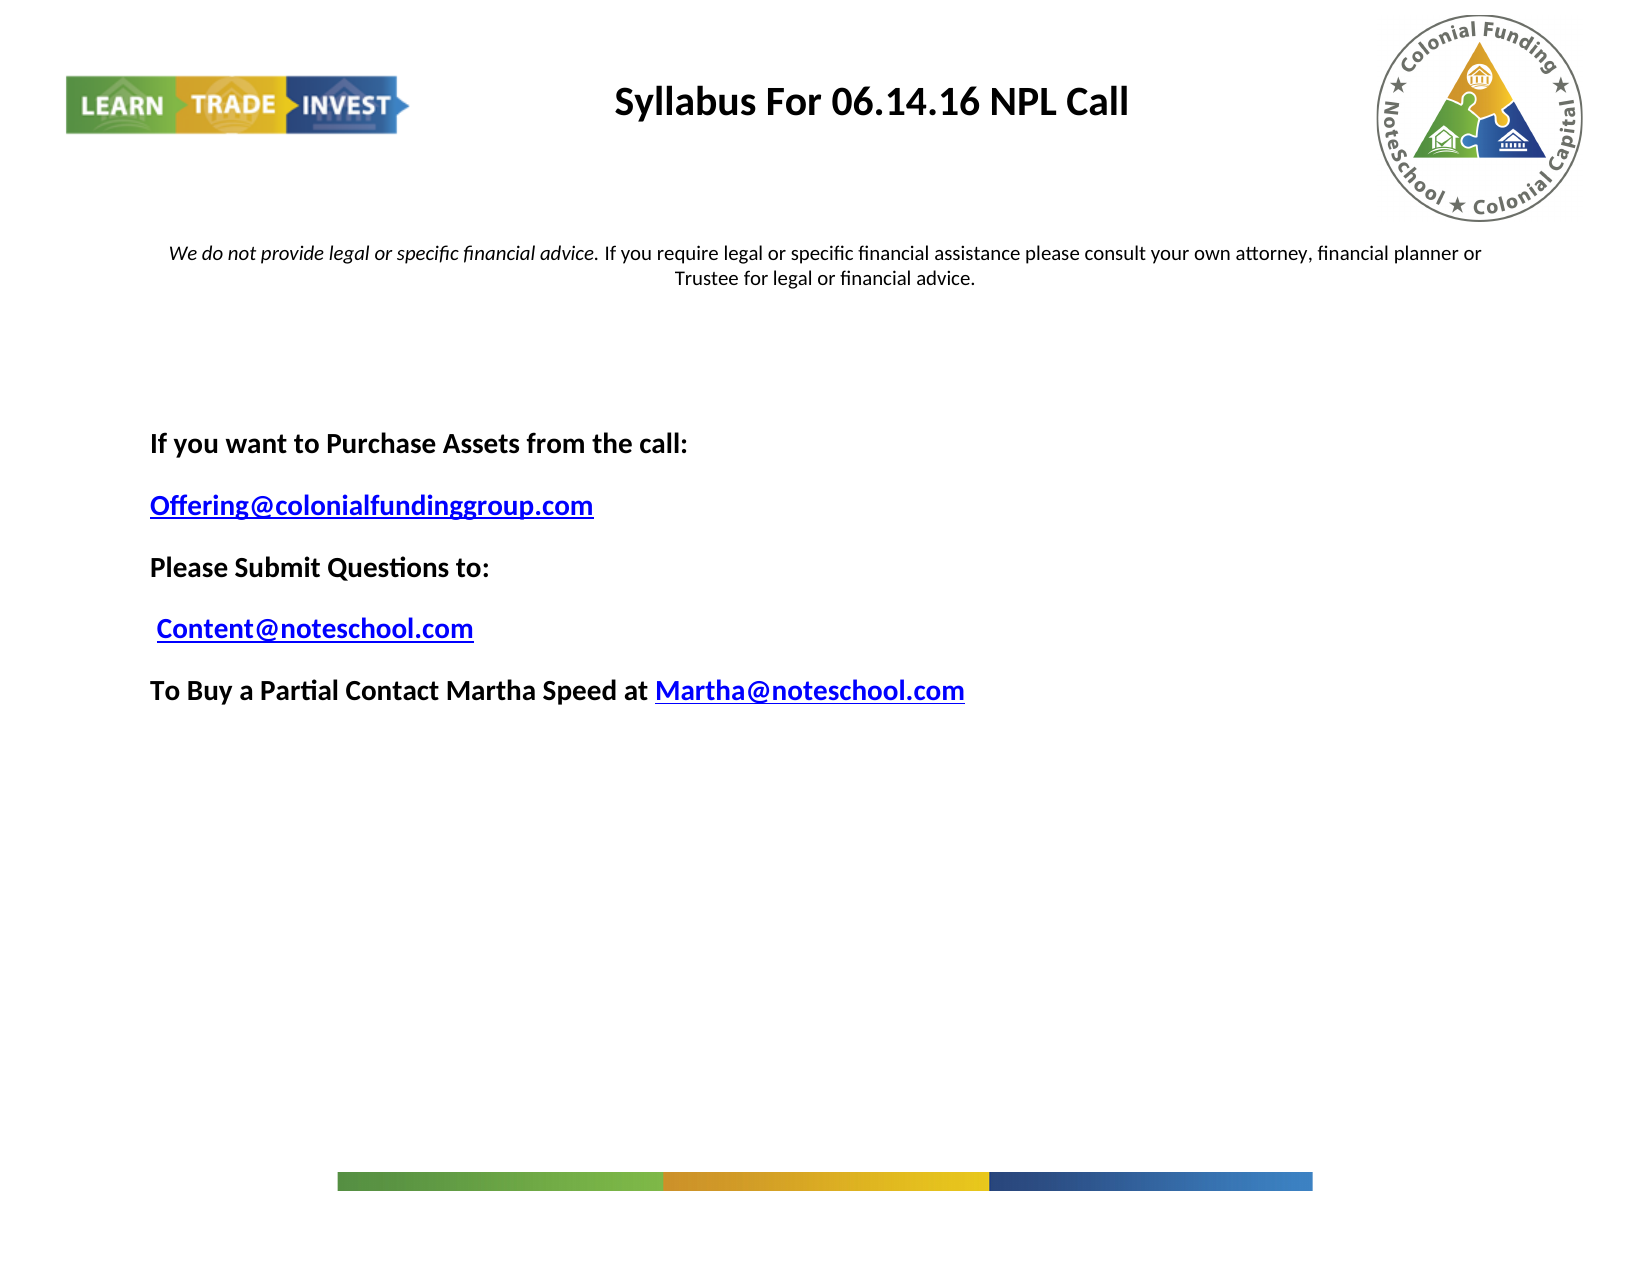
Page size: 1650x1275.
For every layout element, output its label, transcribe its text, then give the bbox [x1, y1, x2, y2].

picture [42, 47, 434, 159]
text Please Submit Questions to: [150, 549, 1500, 584]
text Content@noteschool.com [150, 610, 1500, 646]
text To Buy a Partial Contact Martha Speed at Martha@noteschool.com [150, 672, 1500, 708]
picture [1376, 15, 1583, 222]
text Offering@colonialfundinggroup.com [150, 487, 1500, 522]
text If you want to Purchase Assets from the call: [150, 425, 1500, 461]
picture [337, 1172, 1313, 1191]
